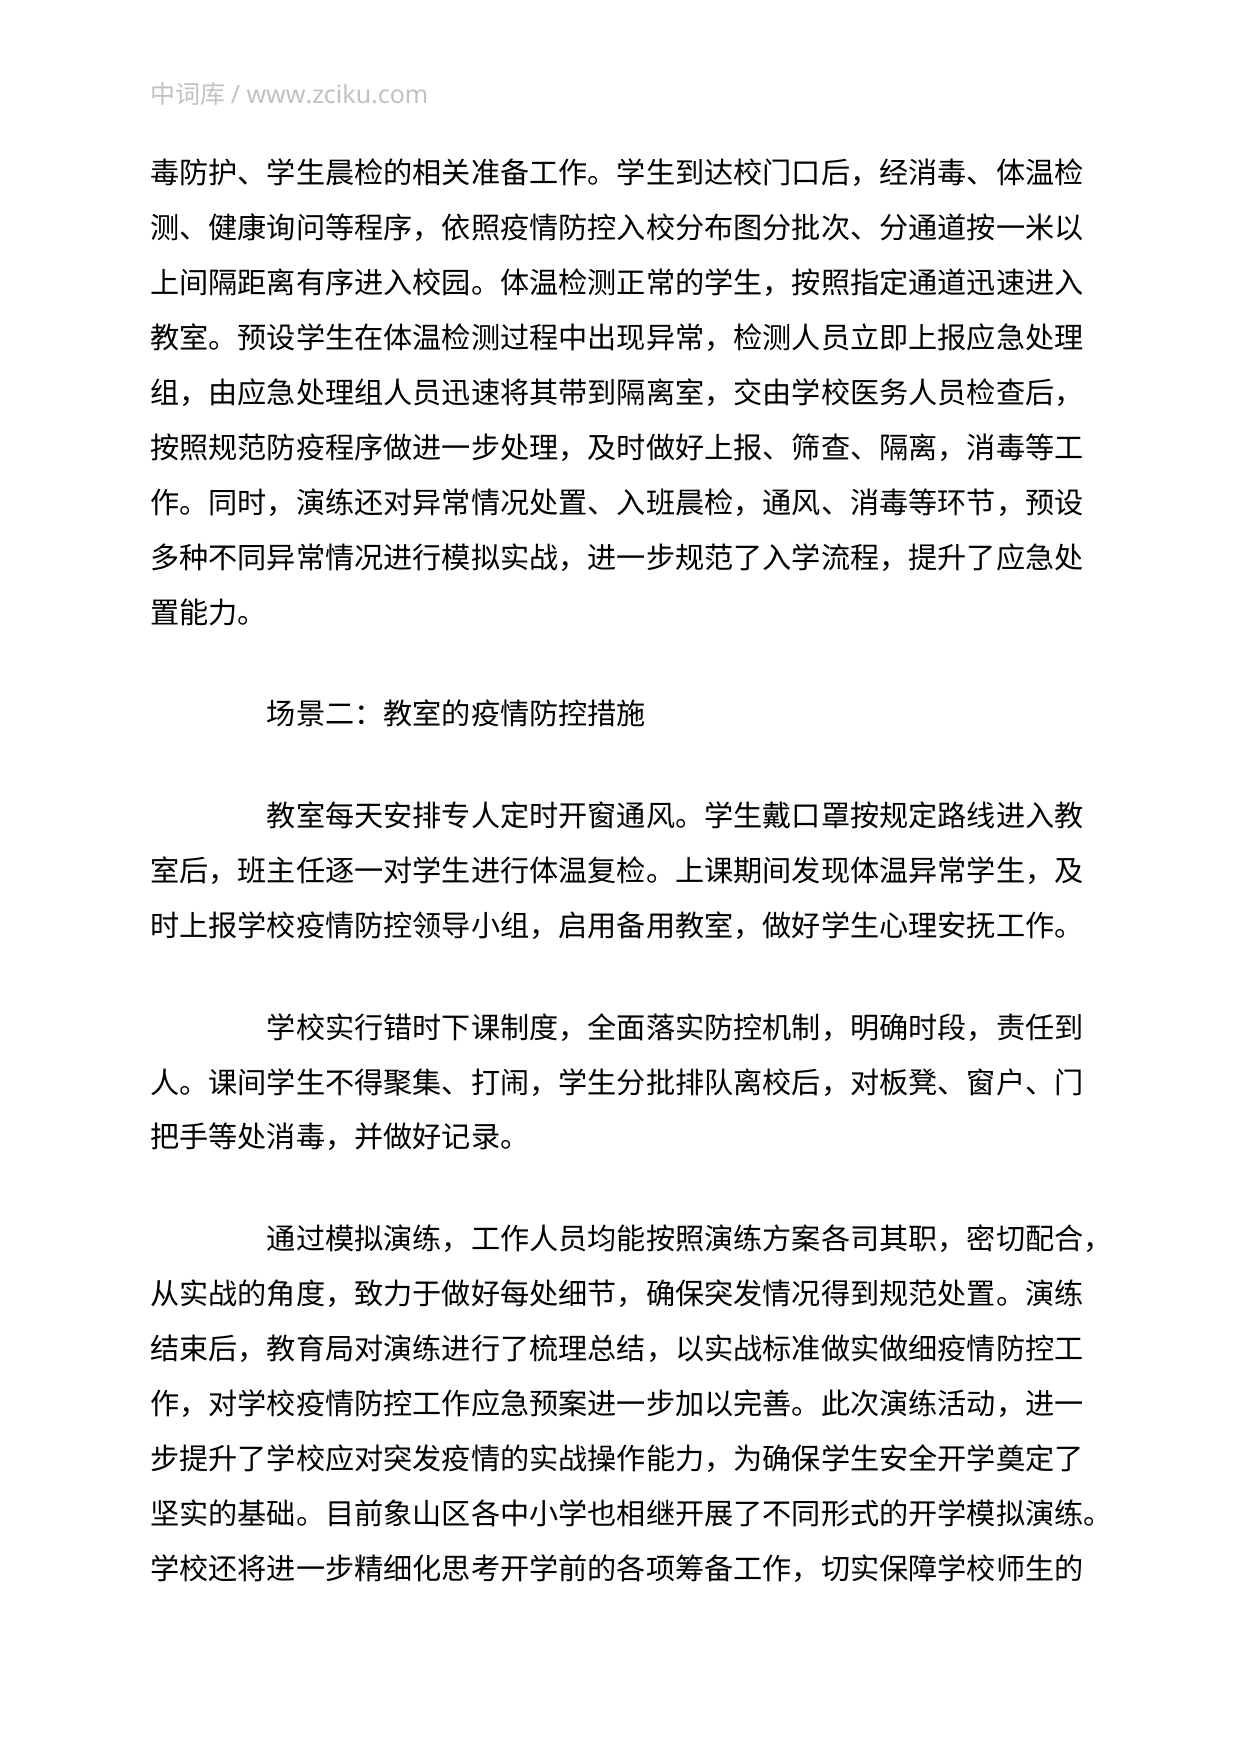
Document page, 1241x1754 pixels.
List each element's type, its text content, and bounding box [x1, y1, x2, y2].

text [150, 1216, 1090, 1587]
text 学校实行错时下课制度，全面落实防控机制，明确时段，责任到人。课间学生不得聚集、打闹，学生分批排队离校后，对板凳、窗户、门把手等处消毒，并做好记录。 [150, 1004, 1090, 1156]
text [150, 150, 1090, 631]
text 场景二：教室的疫情防控措施 [150, 691, 1090, 733]
text 教室每天安排专人定时开窗通风。学生戴口罩按规定路线进入教室后，班主任逐一对学生进行体温复检。上课期间发现体温异常学生，及时上报学校疫情防控领导小组，启用备用教室，做好学生心理安抚工作。 [150, 793, 1090, 945]
